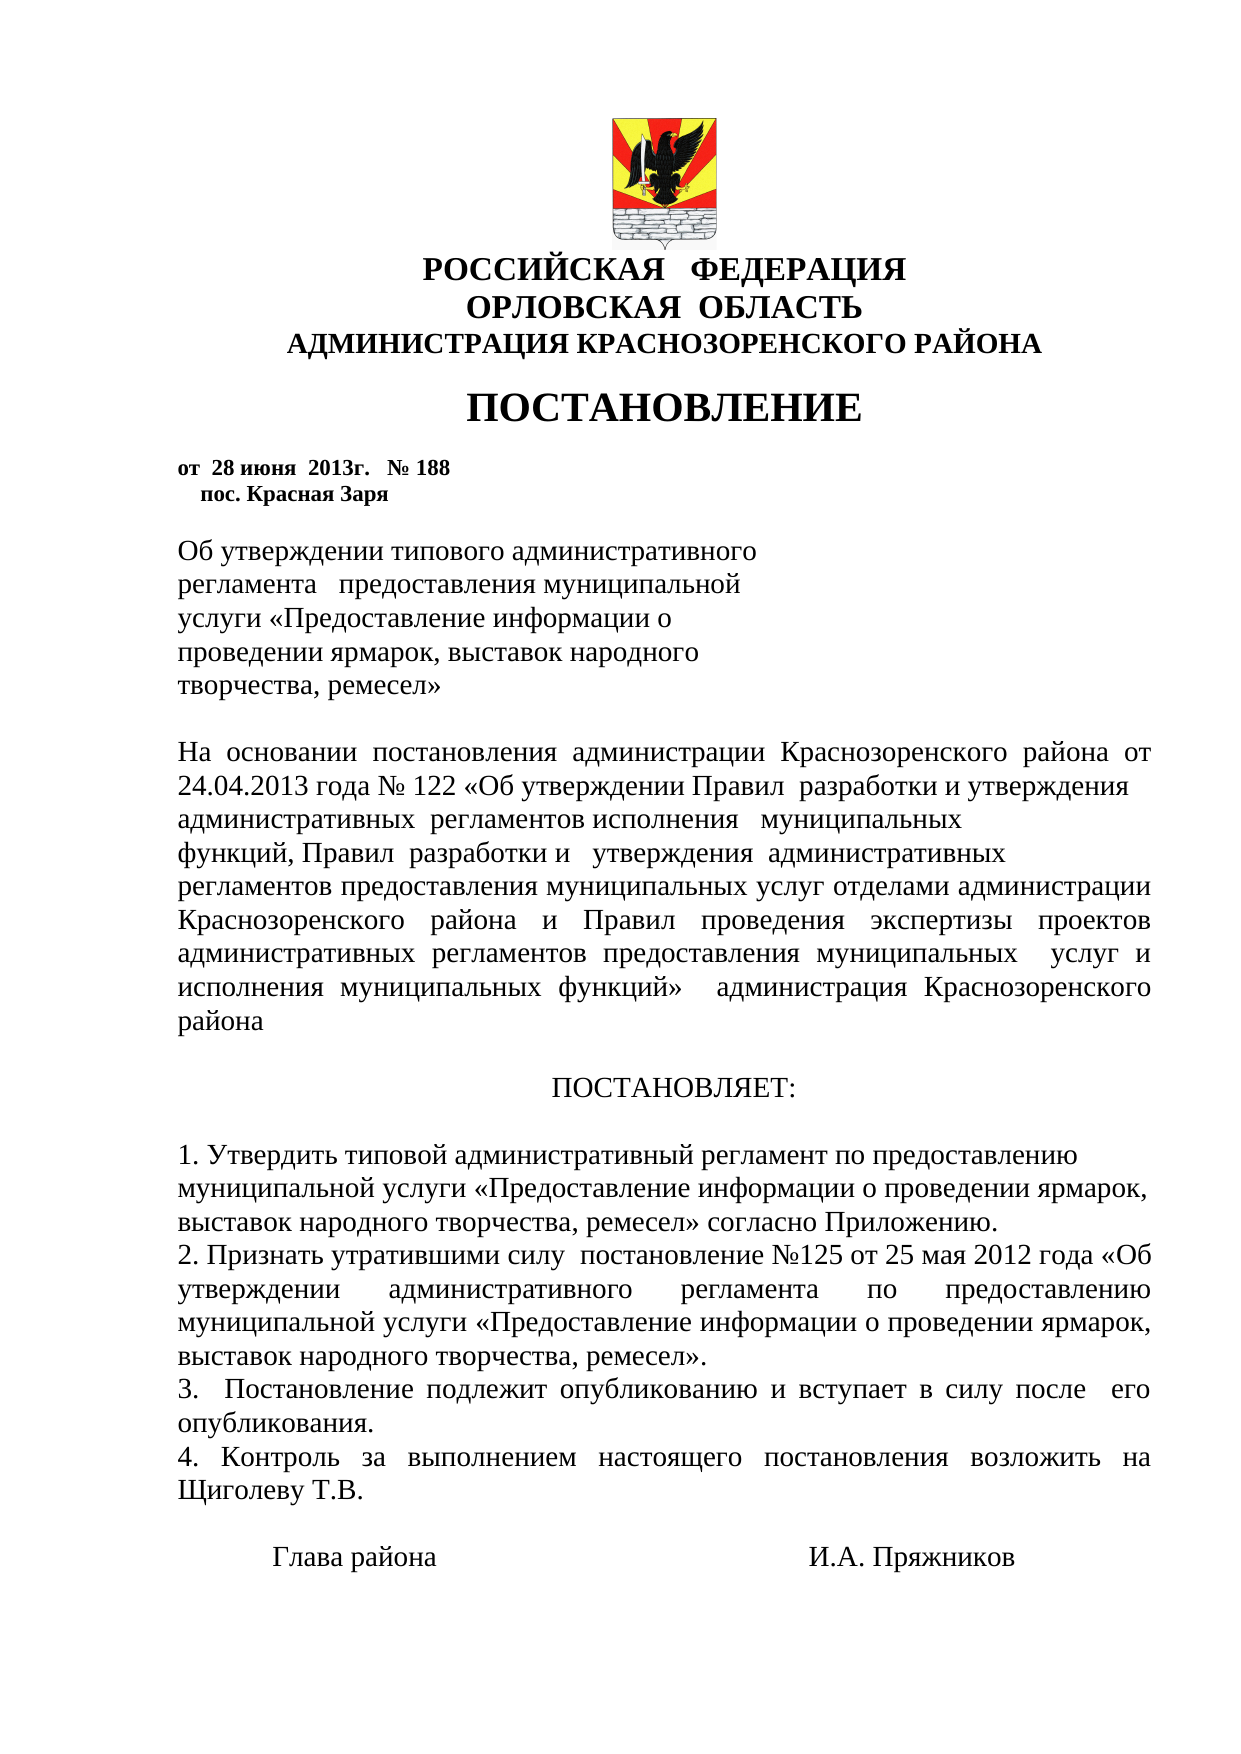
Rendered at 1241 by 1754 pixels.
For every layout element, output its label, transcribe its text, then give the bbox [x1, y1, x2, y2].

text функций, Правил разработки и утверждения административных [177, 835, 1152, 868]
text пос. Красная Заря [177, 480, 1152, 507]
text 4. Контроль за выполнением настоящего постановления возложить на Щиголеву Т.В. [177, 1439, 1152, 1506]
text от 28 июня 2013г. № 188 [177, 454, 1152, 480]
text творчества, ремесел» [177, 667, 1152, 701]
text ОРЛОВСКАЯ ОБЛАСТЬ [177, 288, 1152, 326]
text услуги «Предоставление информации о [177, 600, 1152, 634]
text ПОСТАНОВЛЯЕТ: [177, 1070, 1152, 1103]
text административных регламентов исполнения муниципальных [177, 801, 1152, 835]
subtitle ПОСТАНОВЛЕНИЕ [177, 382, 1152, 430]
text регламентов предоставления муниципальных услуг отделами администрации Краснозоренского района и Правил проведения экспертизы проектов административных регламентов предоставления муниципальных услуг и исполнения муниципальных функций» администрация Краснозоренского района [177, 868, 1152, 1036]
text 3. Постановление подлежит опубликованию и вступает в силу после его опубликования. [177, 1372, 1152, 1439]
picture [612, 118, 717, 250]
text Глава района И.А. Пряжников [177, 1539, 1152, 1573]
text Об утверждении типового административного [177, 533, 1152, 567]
text На основании постановления администрации Краснозоренского района от 24.04.2013 года № 122 «Об утверждении Правил разработки и утверждения [177, 734, 1152, 801]
text 1. Утвердить типовой административный регламент по предоставлению муниципальной услуги «Предоставление информации о проведении ярмарок, выставок народного творчества, ремесел» согласно Приложению. [177, 1137, 1152, 1237]
text регламента предоставления муниципальной [177, 567, 1152, 600]
text РОССИЙСКАЯ ФЕДЕРАЦИЯ [177, 249, 1152, 288]
text проведении ярмарок, выставок народного [177, 634, 1152, 667]
text АДМИНИСТРАЦИЯ КРАСНОЗОРЕНСКОГО РАЙОНА [177, 326, 1152, 359]
text 2. Признать утратившими силу постановление №125 от 25 мая 2012 года «Об утверждении административного регламента по предоставлению муниципальной услуги «Предоставление информации о проведении ярмарок, выставок народного творчества, ремесел». [177, 1237, 1152, 1372]
